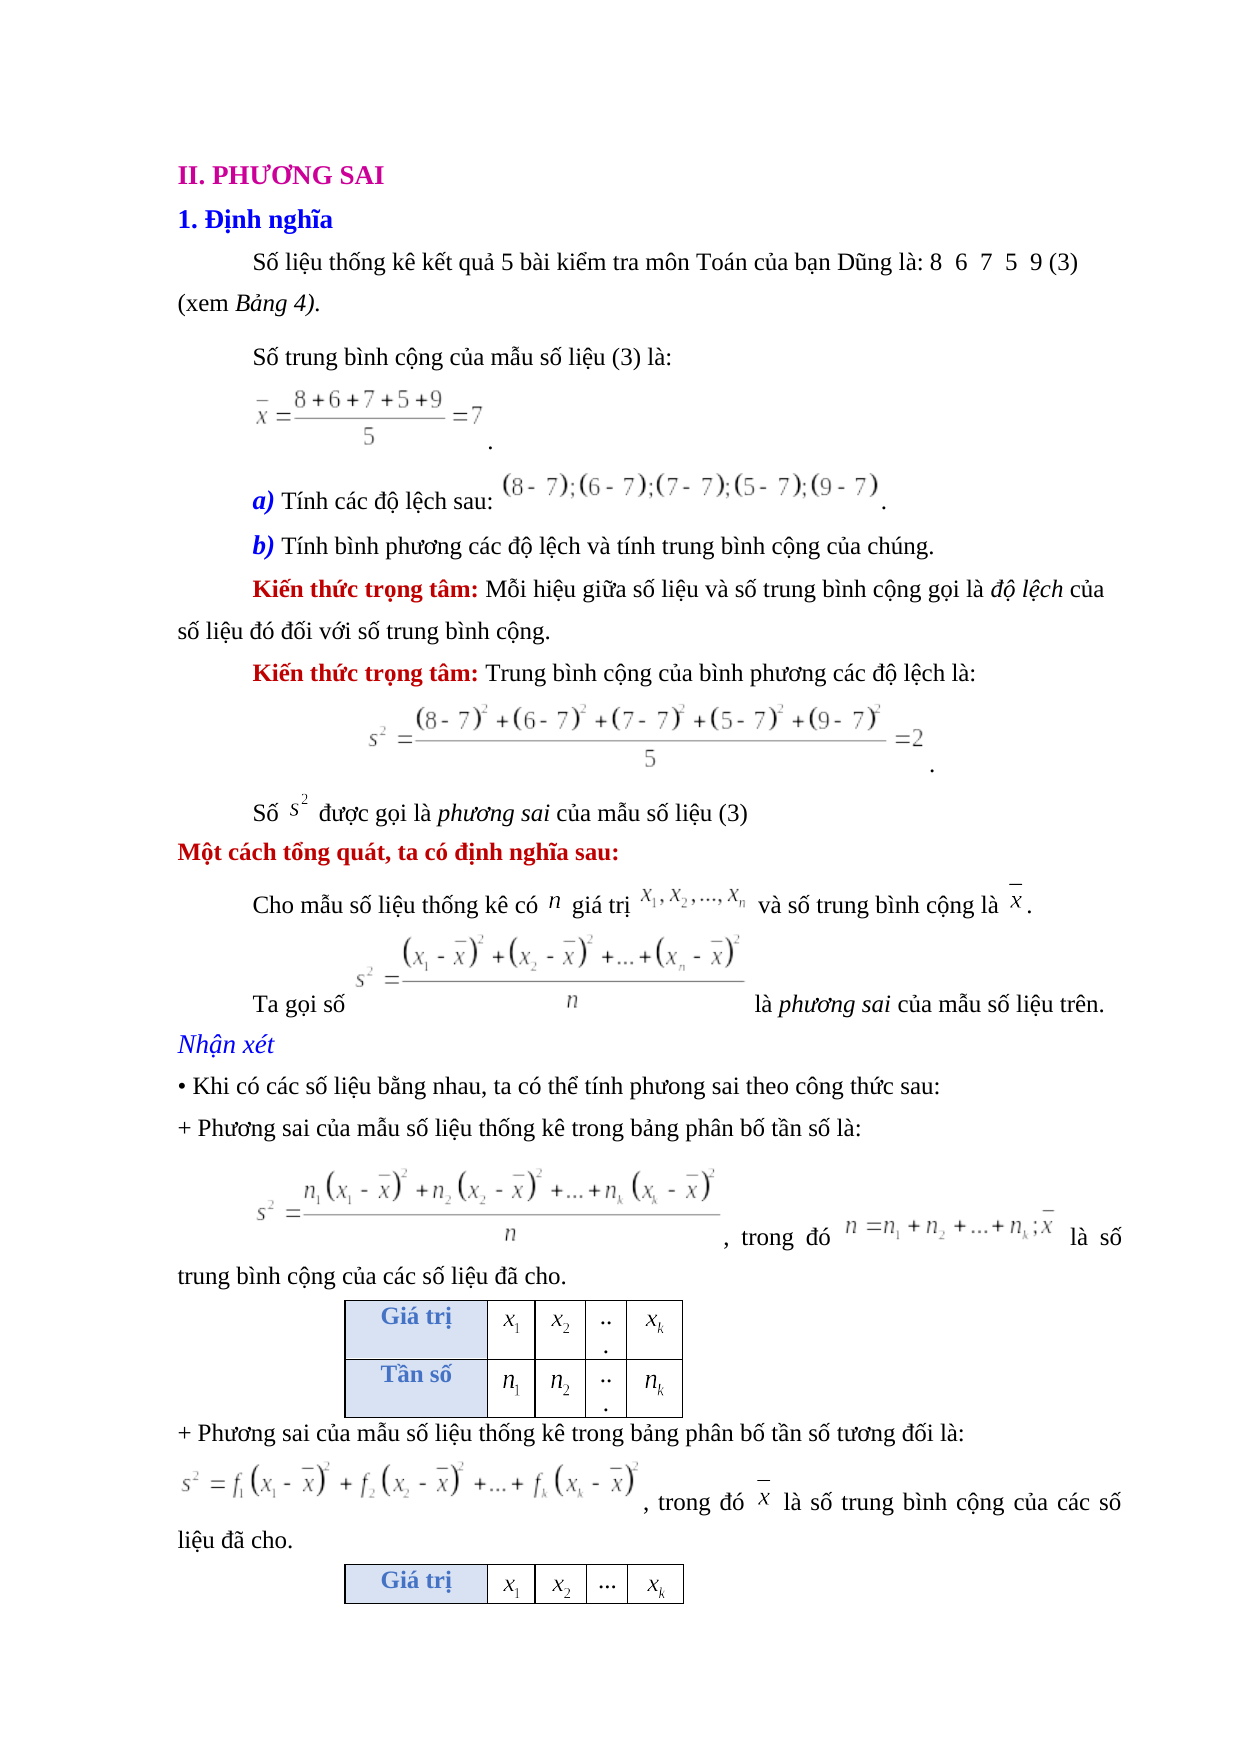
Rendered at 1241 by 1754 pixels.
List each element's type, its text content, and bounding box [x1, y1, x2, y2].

text b) Tính bình phương các độ lệch và tính trung bình cộng của chúng. [177, 529, 1122, 560]
table_header ... [587, 1565, 627, 1603]
text Cho mẫu số liệu thống kê có giá trị và số trung bình cộng là . [177, 876, 1122, 919]
text • Khi có các số liệu bằng nhau, ta có thể tính phưong sai theo công thức sau: [177, 1071, 1122, 1100]
text + Phương sai của mẫu số liệu thống kê trong bảng phân bố tần số là: [177, 1113, 1122, 1141]
text a) Tính các độ lệch sau: . [177, 468, 1122, 515]
text . [177, 384, 1122, 455]
table_header Giá trị [346, 1565, 487, 1603]
table_header [488, 1565, 534, 1603]
text Kiến thức trọng tâm: Trung bình cộng của bình phương các độ lệch là: [177, 658, 1122, 686]
text II. PHƯƠNG SAI [177, 159, 1122, 191]
table_cell ... [586, 1360, 626, 1417]
text + Phương sai của mẫu số liệu thống kê trong bảng phân bố tần số tương đối là: [177, 1418, 1122, 1447]
text , trong đó là số trung bình cộng của các số liệu đã cho. [177, 1162, 1122, 1290]
table_header [628, 1565, 683, 1603]
table_cell [488, 1360, 534, 1417]
table_header [536, 1565, 586, 1603]
text . [177, 696, 1122, 777]
table_header [536, 1301, 585, 1358]
text Ta gọi số là phương sai của mẫu số liệu trên. [177, 929, 1122, 1018]
text Nhận xét [177, 1028, 1122, 1059]
text Số liệu thống kê kết quả 5 bài kiểm tra môn Toán của bạn Dũng là: 8 6 7 5 9 (3) (xem Bảng 4). [177, 247, 1122, 317]
table_cell Tần số [346, 1360, 487, 1417]
text Kiến thức trọng tâm: Mỗi hiệu giữa số liệu và số trung bình cộng gọi là độ lệch của số liệu đó đối với số trung bình cộng. [177, 574, 1122, 645]
text Số được gọi là phương sai của mẫu số liệu (3) [177, 787, 1122, 827]
table_header [488, 1301, 534, 1358]
table_header [627, 1301, 682, 1358]
text Số trung bình cộng của mẫu số liệu (3) là: [177, 342, 1122, 371]
text Một cách tổng quát, ta có định nghĩa sau: [177, 837, 1122, 866]
text , trong đó là số trung bình cộng của các số liệu đã cho. [177, 1455, 1122, 1554]
table_cell [627, 1360, 682, 1417]
table_header Giá trị [346, 1301, 487, 1358]
table_header ... [586, 1301, 626, 1358]
table_cell [536, 1360, 585, 1417]
text 1. Định nghĩa [177, 203, 1122, 234]
